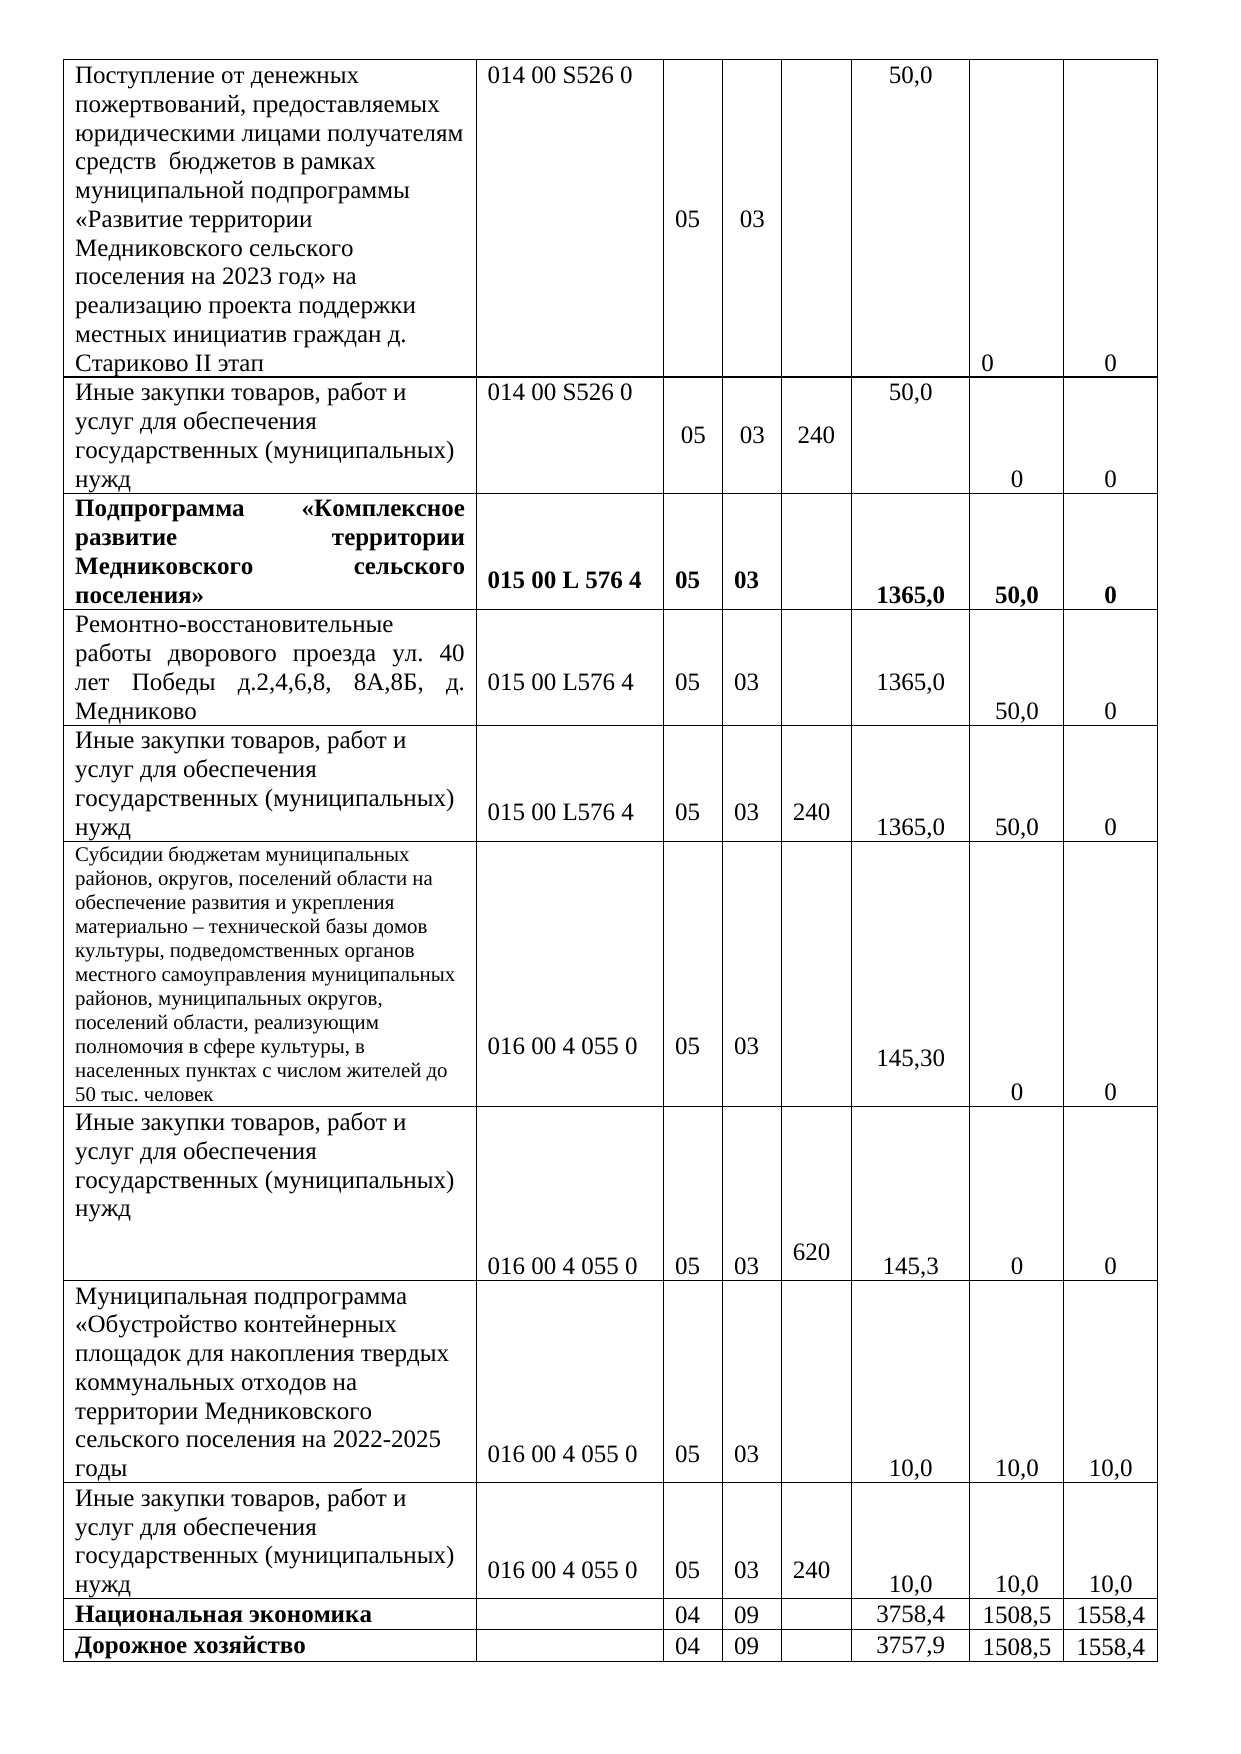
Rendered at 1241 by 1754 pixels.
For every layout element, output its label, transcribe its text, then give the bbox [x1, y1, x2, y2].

table_cell Иные закупки товаров, работ и услуг для обеспечения государственных (муниципальных) нужд [64, 378, 476, 492]
table_cell 50,0 [852, 378, 969, 492]
table_cell 620 [782, 1107, 851, 1280]
table_cell [782, 1630, 851, 1661]
table_cell 05 [664, 1483, 722, 1598]
table_cell [477, 1630, 663, 1661]
table_cell 05 [664, 378, 722, 492]
table_cell 09 [723, 1599, 781, 1629]
table_cell 3757,9 [852, 1630, 969, 1661]
table_cell 09 [723, 1630, 781, 1661]
table_cell 05 [664, 494, 722, 608]
table_cell 1508,5 [970, 1630, 1063, 1661]
table_cell 145,30 [852, 842, 969, 1106]
table_cell 016 00 4 055 0 [477, 842, 663, 1106]
table_cell Иные закупки товаров, работ и услуг для обеспечения государственных (муниципальных) нужд [64, 1107, 476, 1280]
table_cell 05 [664, 1281, 722, 1482]
table_cell 016 00 4 055 0 [477, 1281, 663, 1482]
table_cell 05 [664, 60, 722, 376]
table_cell 03 [723, 494, 781, 608]
table_cell 50,0 [970, 726, 1063, 841]
table_cell 03 [723, 1107, 781, 1280]
table_cell 10,0 [852, 1483, 969, 1598]
table_cell 05 [664, 610, 722, 724]
table_cell [782, 60, 851, 376]
table_cell 03 [723, 842, 781, 1106]
table_cell 0 [1064, 494, 1157, 608]
table_cell Поступление от денежных пожертвований, предоставляемых юридическими лицами получателям средств бюджетов в рамках муниципальной подпрограммы «Развитие территории Медниковского сельского поселения на 2023 год» на реализацию проекта поддержки местных инициатив граждан д. Стариково II этап [64, 60, 476, 376]
table_cell 1365,0 [852, 726, 969, 841]
table_cell 05 [664, 726, 722, 841]
table_cell [782, 610, 851, 724]
table_cell 016 00 4 055 0 [477, 1483, 663, 1598]
table_cell 0 [970, 1107, 1063, 1280]
table_cell 03 [723, 1281, 781, 1482]
table_cell 50,0 [852, 60, 969, 376]
table_cell 10,0 [1064, 1281, 1157, 1482]
table_cell Субсидии бюджетам муниципальных районов, округов, поселений области на обеспечение развития и укрепления материально – технической базы домов культуры, подведомственных органов местного самоуправления муниципальных районов, муниципальных округов, поселений области, реализующим полномочия в сфере культуры, в населенных пунктах с числом жителей до 50 тыс. человек [64, 842, 476, 1106]
table_cell 10,0 [1064, 1483, 1157, 1598]
table_cell 0 [1064, 1107, 1157, 1280]
table_cell [782, 1281, 851, 1482]
table_cell Дорожное хозяйство [64, 1630, 476, 1661]
table_cell 04 [664, 1630, 722, 1661]
table_cell 05 [664, 842, 722, 1106]
table_cell 1508,5 [970, 1599, 1063, 1629]
table_cell 50,0 [970, 494, 1063, 608]
table_cell 015 00 L576 4 [477, 726, 663, 841]
table_cell 03 [723, 60, 781, 376]
table_cell 016 00 4 055 0 [477, 1107, 663, 1280]
table_cell 014 00 S526 0 [477, 60, 663, 376]
table_cell 0 [1064, 842, 1157, 1106]
table_cell 0 [970, 60, 1063, 376]
table_cell 0 [1064, 60, 1157, 376]
table_cell 05 [664, 1107, 722, 1280]
table_cell 1558,4 [1064, 1599, 1157, 1629]
table_cell 240 [782, 378, 851, 492]
table_cell 0 [1064, 378, 1157, 492]
table_cell 1365,0 [852, 494, 969, 608]
table_cell 1558,4 [1064, 1630, 1157, 1661]
table_cell [782, 842, 851, 1106]
table_cell [782, 494, 851, 608]
table_cell Иные закупки товаров, работ и услуг для обеспечения государственных (муниципальных) нужд [64, 1483, 476, 1598]
table_cell 10,0 [970, 1281, 1063, 1482]
table_cell 0 [1064, 726, 1157, 841]
table_cell Ремонтно-восстановительные работы дворового проезда ул. 40 лет Победы д.2,4,6,8, 8А,8Б, д. Медниково [64, 610, 476, 724]
table_cell 50,0 [970, 610, 1063, 724]
table_cell [782, 1599, 851, 1629]
table_cell 0 [1064, 610, 1157, 724]
table_cell 015 00 L 576 4 [477, 494, 663, 608]
table_cell 1365,0 [852, 610, 969, 724]
table_cell Национальная экономика [64, 1599, 476, 1629]
table_cell Подпрограмма «Комплексное развитие территории Медниковского сельского поселения» [64, 494, 476, 608]
table_cell 240 [782, 726, 851, 841]
table_cell 03 [723, 378, 781, 492]
table_cell 015 00 L576 4 [477, 610, 663, 724]
table_cell 0 [970, 378, 1063, 492]
table_cell 04 [664, 1599, 722, 1629]
table_cell [477, 1599, 663, 1629]
table_cell 03 [723, 610, 781, 724]
table_cell 145,3 [852, 1107, 969, 1280]
table_cell 240 [782, 1483, 851, 1598]
table_cell 0 [970, 842, 1063, 1106]
table_cell 014 00 S526 0 [477, 378, 663, 492]
table_cell 10,0 [970, 1483, 1063, 1598]
table_cell 3758,4 [852, 1599, 969, 1629]
table_cell Иные закупки товаров, работ и услуг для обеспечения государственных (муниципальных) нужд [64, 726, 476, 841]
table_cell Муниципальная подпрограмма «Обустройство контейнерных площадок для накопления твердых коммунальных отходов на территории Медниковского сельского поселения на 2022-2025 годы [64, 1281, 476, 1482]
table_cell 10,0 [852, 1281, 969, 1482]
table_cell 03 [723, 1483, 781, 1598]
table_cell 03 [723, 726, 781, 841]
